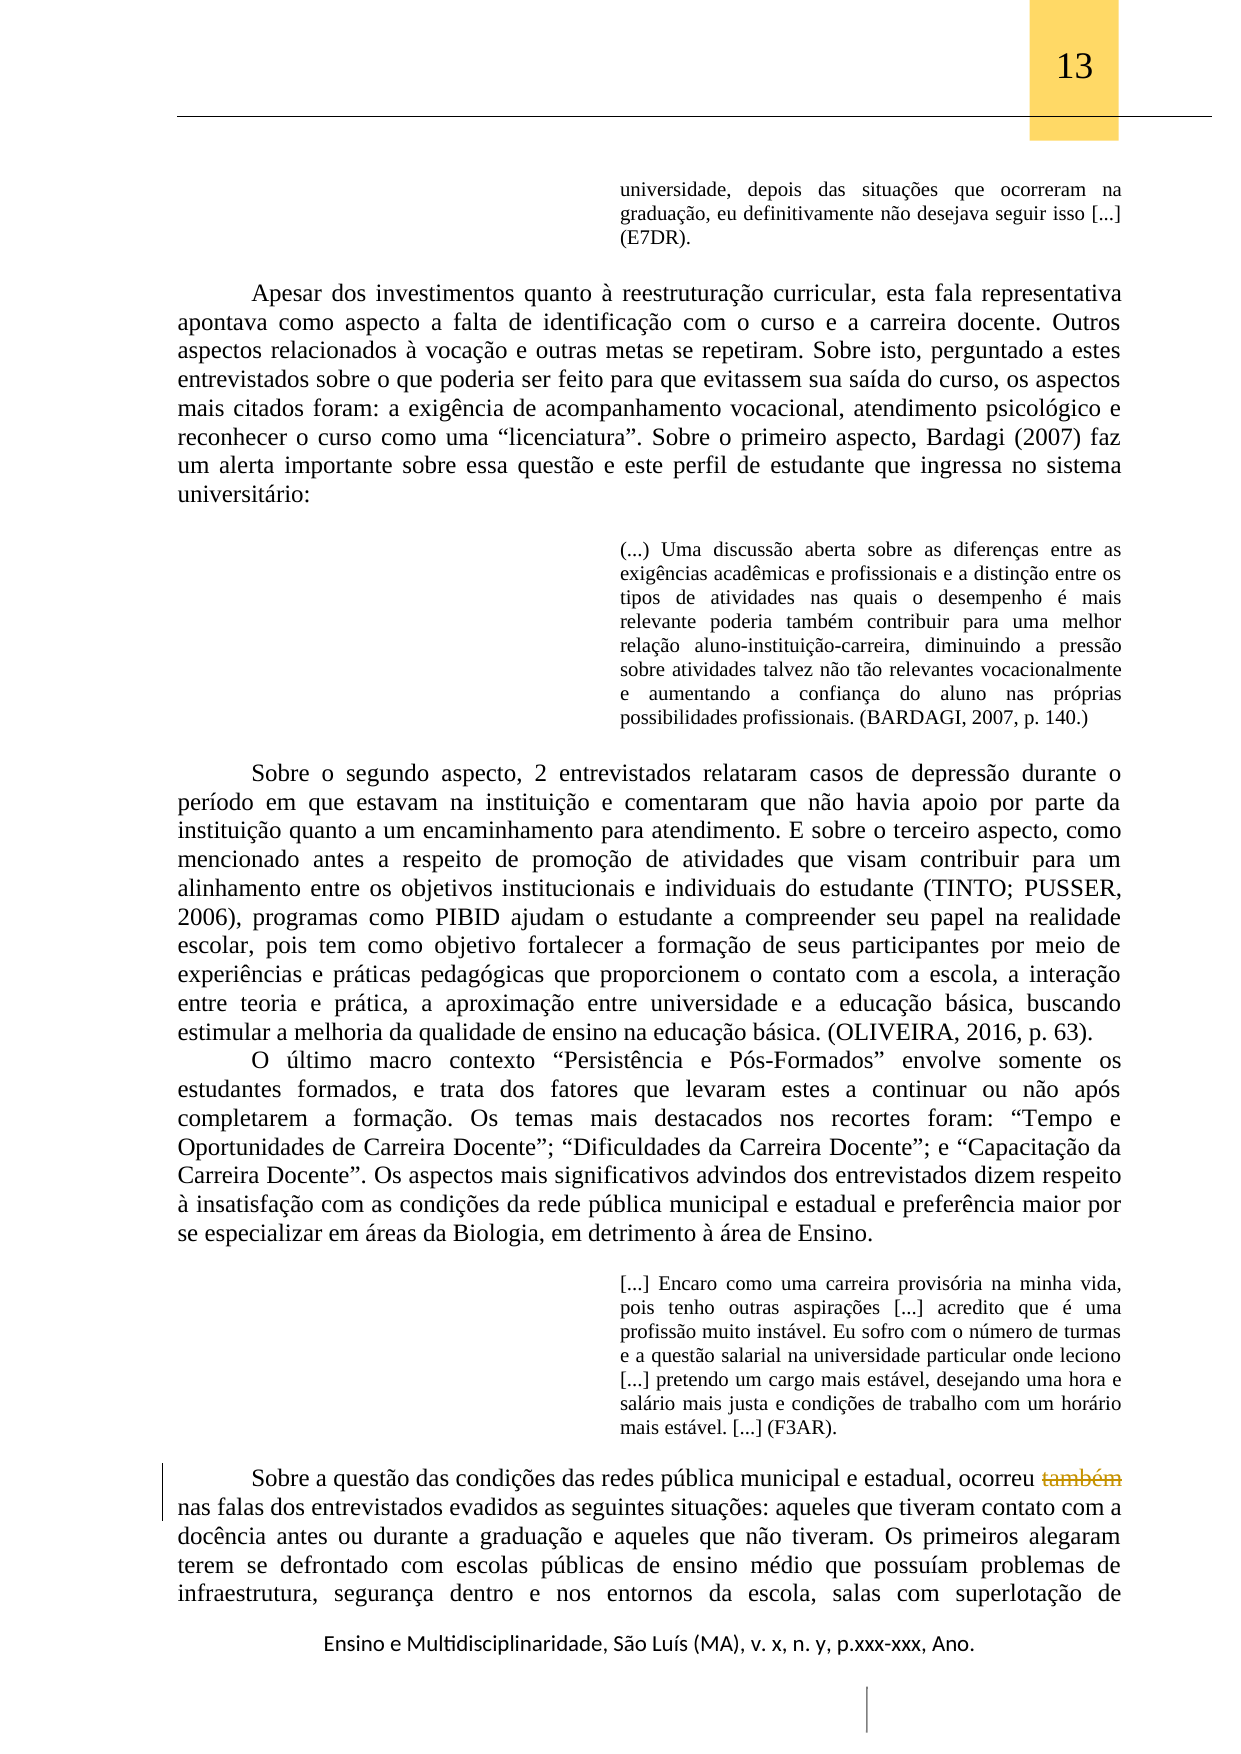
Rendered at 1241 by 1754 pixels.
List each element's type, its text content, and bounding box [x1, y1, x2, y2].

text (...) Uma discussão aberta sobre as diferenças entre as exigências acadêmicas e profissionais e a distinção entre os tipos de atividades nas quais o desempenho é mais relevante poderia também contribuir para uma melhor relação aluno-instituição-carreira, diminuindo a pressão sobre atividades talvez não tão relevantes vocacionalmente e aumentando a confiança do aluno nas próprias possibilidades profissionais. (BARDAGI, 2007, p. 140.) [620, 537, 1122, 729]
text [...] Encaro como uma carreira provisória na minha vida, pois tenho outras aspirações [...] acredito que é uma profissão muito instável. Eu sofro com o número de turmas e a questão salarial na universidade particular onde leciono [...] pretendo um cargo mais estável, desejando uma hora e salário mais justa e condições de trabalho com um horário mais estável. [...] (F3AR). [620, 1271, 1122, 1439]
text Sobre o segundo aspecto, 2 entrevistados relataram casos de depressão durante o período em que estavam na instituição e comentaram que não havia apoio por parte da instituição quanto a um encaminhamento para atendimento. E sobre o terceiro aspecto, como mencionado antes a respeito de promoção de atividades que visam contribuir para um alinhamento entre os objetivos institucionais e individuais do estudante (TINTO; PUSSER, 2006), programas como PIBID ajudam o estudante a compreender seu papel na realidade escolar, pois tem como objetivo fortalecer a formação de seus participantes por meio de experiências e práticas pedagógicas que proporcionem o contato com a escola, a interação entre teoria e prática, a aproximação entre universidade e a educação básica, buscando estimular a melhoria da qualidade de ensino na educação básica. (OLIVEIRA, 2016, p. 63). [177, 758, 1122, 1046]
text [177, 1463, 1122, 1607]
text O último macro contexto “Persistência e Pós-Formados” envolve somente os estudantes formados, e trata dos fatores que levaram estes a continuar ou não após completarem a formação. Os temas mais destacados nos recortes foram: “Tempo e Oportunidades de Carreira Docente”; “Dificuldades da Carreira Docente”; e “Capacitação da Carreira Docente”. Os aspectos mais significativos advindos dos entrevistados dizem respeito à insatisfação com as condições da rede pública municipal e estadual e preferência maior por se especializar em áreas da Biologia, em detrimento à área de Ensino. [177, 1046, 1122, 1247]
text Apesar dos investimentos quanto à reestruturação curricular, esta fala representativa apontava como aspecto a falta de identificação com o curso e a carreira docente. Outros aspectos relacionados à vocação e outras metas se repetiram. Sobre isto, perguntado a estes entrevistados sobre o que poderia ser feito para que evitassem sua saída do curso, os aspectos mais citados foram: a exigência de acompanhamento vocacional, atendimento psicológico e reconhecer o curso como uma “licenciatura”. Sobre o primeiro aspecto, Bardagi (2007) faz um alerta importante sobre essa questão e este perfil de estudante que ingressa no sistema universitário: [177, 278, 1122, 508]
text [620, 177, 1122, 249]
